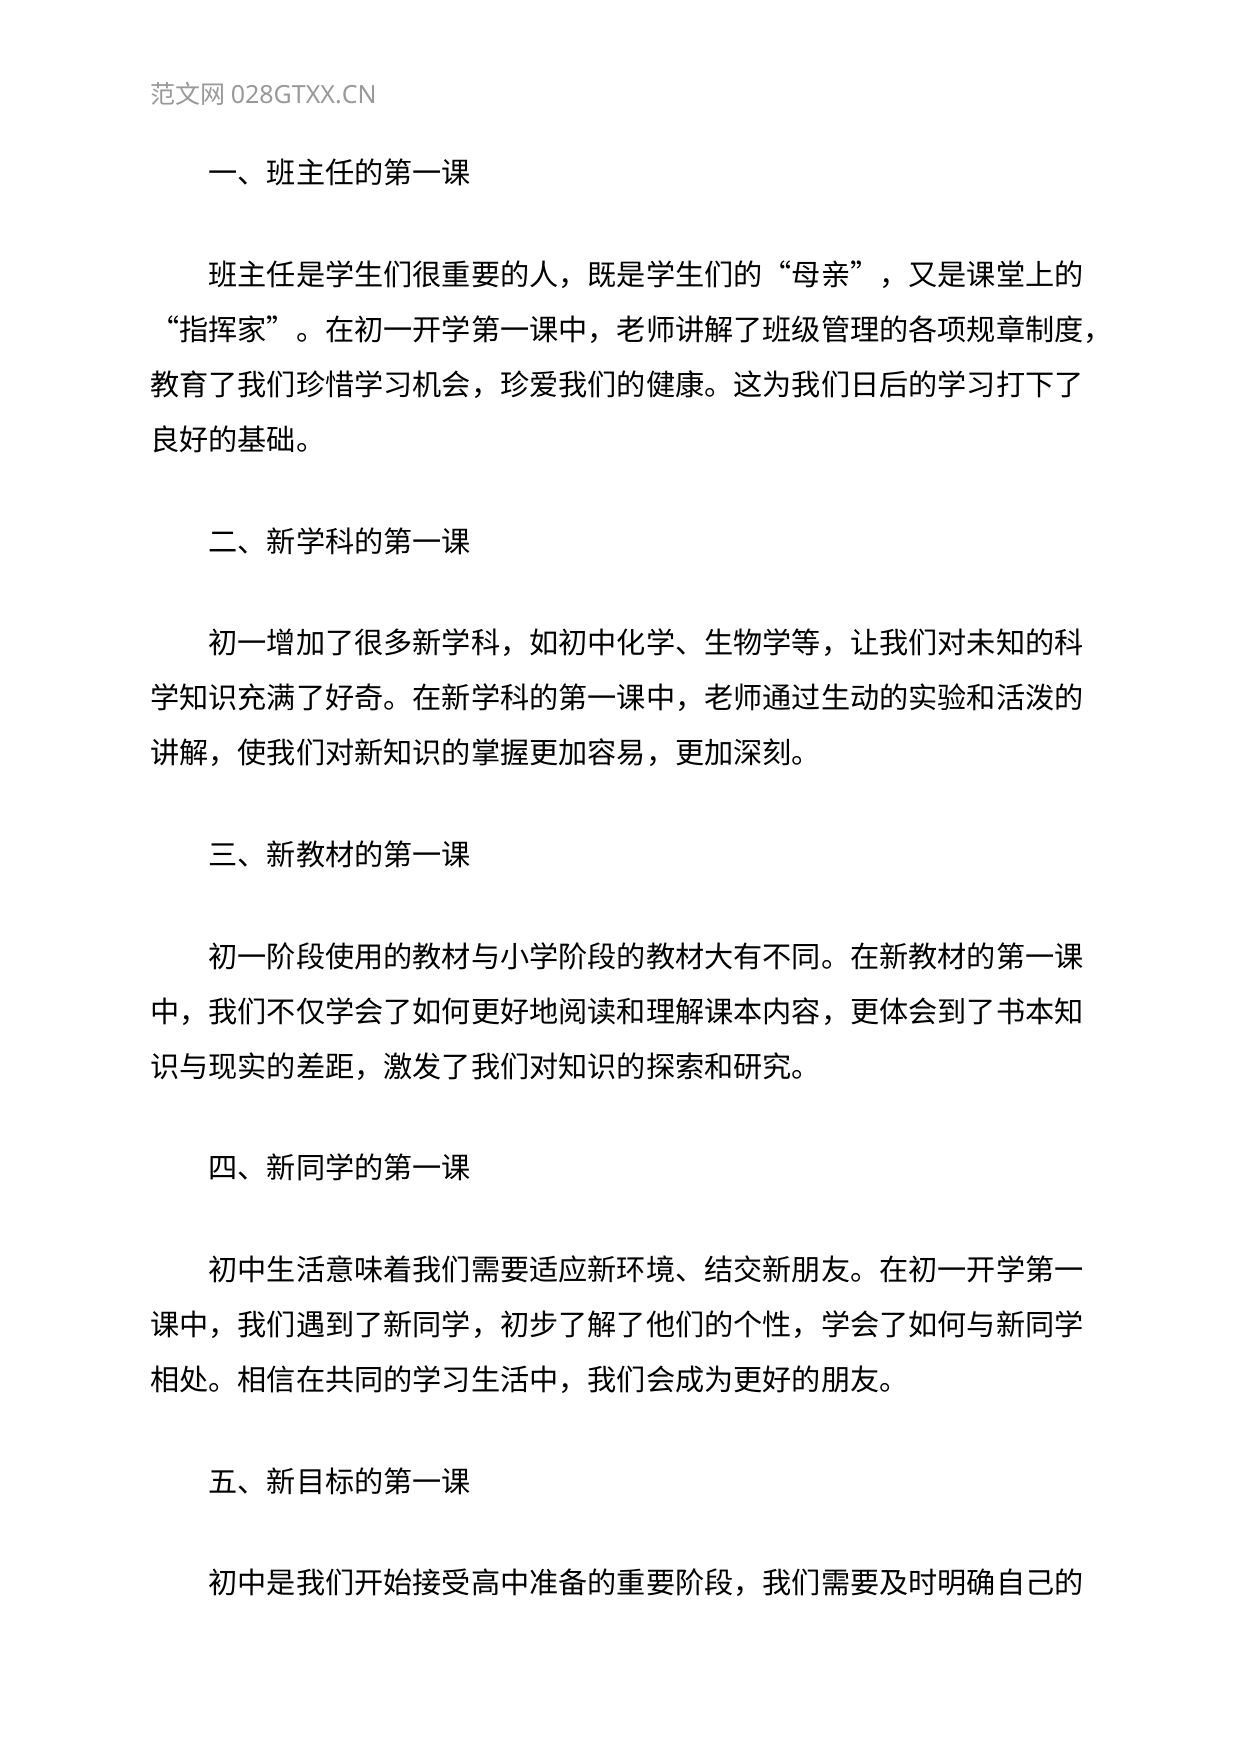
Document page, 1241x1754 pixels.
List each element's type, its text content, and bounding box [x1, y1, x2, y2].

text 三、新教材的第一课 [150, 832, 1090, 874]
text 初中生活意味着我们需要适应新环境、结交新朋友。在初一开学第一课中，我们遇到了新同学，初步了解了他们的个性，学会了如何与新同学相处。相信在共同的学习生活中，我们会成为更好的朋友。 [150, 1247, 1090, 1399]
text 初一增加了很多新学科，如初中化学、生物学等，让我们对未知的科学知识充满了好奇。在新学科的第一课中，老师通过生动的实验和活泼的讲解，使我们对新知识的掌握更加容易，更加深刻。 [150, 620, 1090, 772]
text 班主任是学生们很重要的人，既是学生们的“母亲”，又是课堂上的“指挥家”。在初一开学第一课中，老师讲解了班级管理的各项规章制度，教育了我们珍惜学习机会，珍爱我们的健康。这为我们日后的学习打下了良好的基础。 [150, 252, 1090, 459]
text 四、新同学的第一课 [150, 1145, 1090, 1187]
text 一、班主任的第一课 [150, 150, 1090, 192]
text 五、新目标的第一课 [150, 1458, 1090, 1501]
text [150, 1560, 1090, 1602]
text 二、新学科的第一课 [150, 518, 1090, 561]
text 初一阶段使用的教材与小学阶段的教材大有不同。在新教材的第一课中，我们不仅学会了如何更好地阅读和理解课本内容，更体会到了书本知识与现实的差距，激发了我们对知识的探索和研究。 [150, 933, 1090, 1085]
